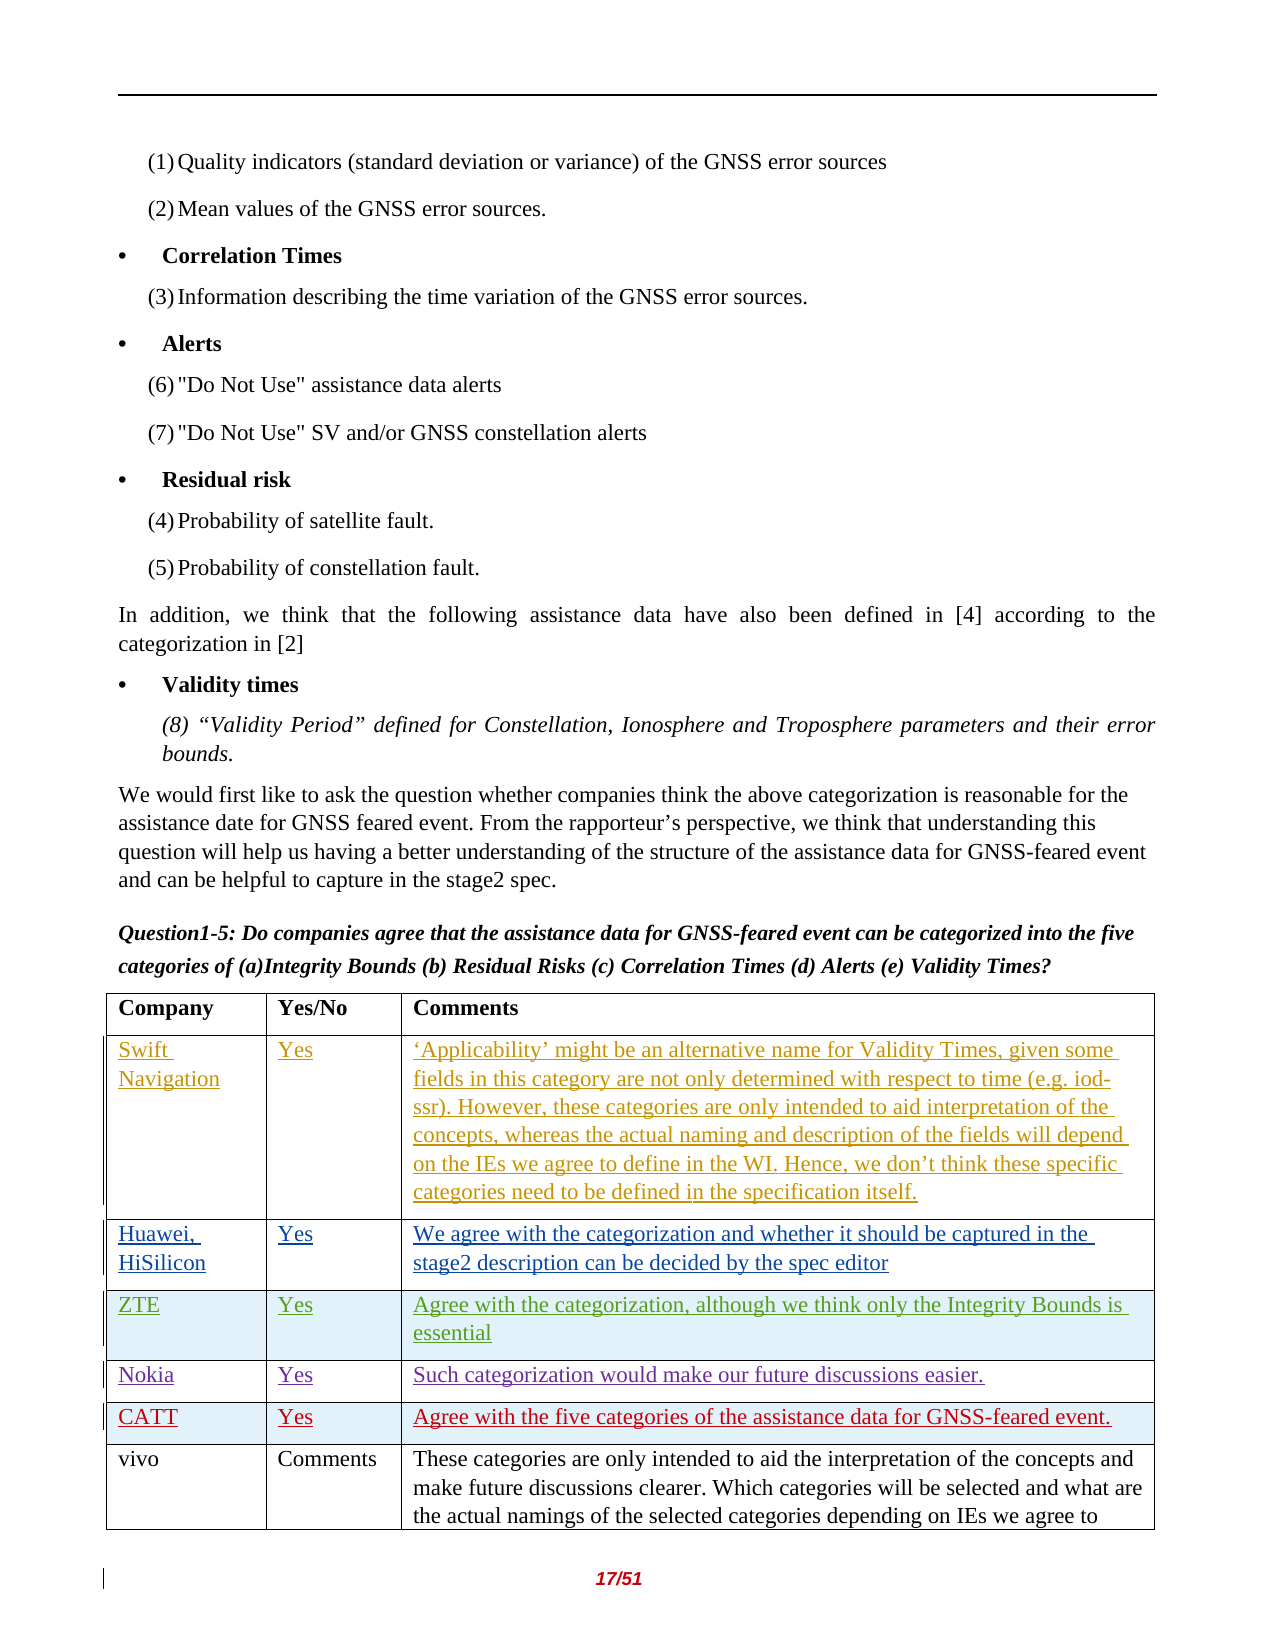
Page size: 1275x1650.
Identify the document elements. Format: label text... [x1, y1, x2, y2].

table_cell [402, 1036, 1154, 1219]
text (8) “Validity Period” defined for Constellation, Ionosphere and Troposphere parameters and their error bounds. [162, 712, 1157, 766]
table_header Comments [402, 994, 1154, 1035]
table_cell [267, 1036, 401, 1219]
table_cell [107, 1036, 266, 1219]
text (2) Mean values of the GNSS error sources. [148, 195, 1157, 221]
subtitle Question1-5: Do companies agree that the assistance data for GNSS-feared event can be categorized into the five categories of (a)Integrity Bounds (b) Residual Risks (c) Correlation Times (d) Alerts (e) Validity Times? [118, 920, 1157, 978]
table_cell [107, 1220, 266, 1290]
list Residual risk [118, 466, 1157, 492]
table_header Company [107, 994, 266, 1035]
text (1) Quality indicators (standard deviation or variance) of the GNSS error sources [148, 148, 1157, 174]
text (3) Information describing the time variation of the GNSS error sources. [148, 283, 1157, 309]
table_header Yes/No [267, 994, 401, 1035]
text (5) Probability of constellation fault. [148, 554, 1157, 580]
text (7) "Do Not Use" SV and/or GNSS constellation alerts [148, 418, 1157, 445]
table_cell [267, 1220, 401, 1290]
table_cell [402, 1220, 1154, 1290]
table_cell vivo [107, 1445, 266, 1528]
table_cell [402, 1361, 1154, 1402]
text (6) "Do Not Use" assistance data alerts [148, 371, 1157, 398]
list Validity times [118, 671, 1157, 697]
text We would first like to ask the question whether companies think the above categorization is reasonable for the assistance date for GNSS feared event. From the rapporteur’s perspective, we think that understanding this question will help us having a better understanding of the structure of the assistance data for GNSS-feared event and can be helpful to capture in the stage2 spec. [118, 781, 1157, 893]
text (4) Probability of satellite fault. [148, 507, 1157, 533]
table_cell [107, 1361, 266, 1402]
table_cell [402, 1445, 1154, 1528]
text In addition, we think that the following assistance data have also been defined in [4] according to the categorization in [2] [118, 601, 1157, 656]
table_cell Comments [267, 1445, 401, 1528]
list Correlation Times [118, 242, 1157, 268]
table_cell [267, 1361, 401, 1402]
list Alerts [118, 330, 1157, 357]
